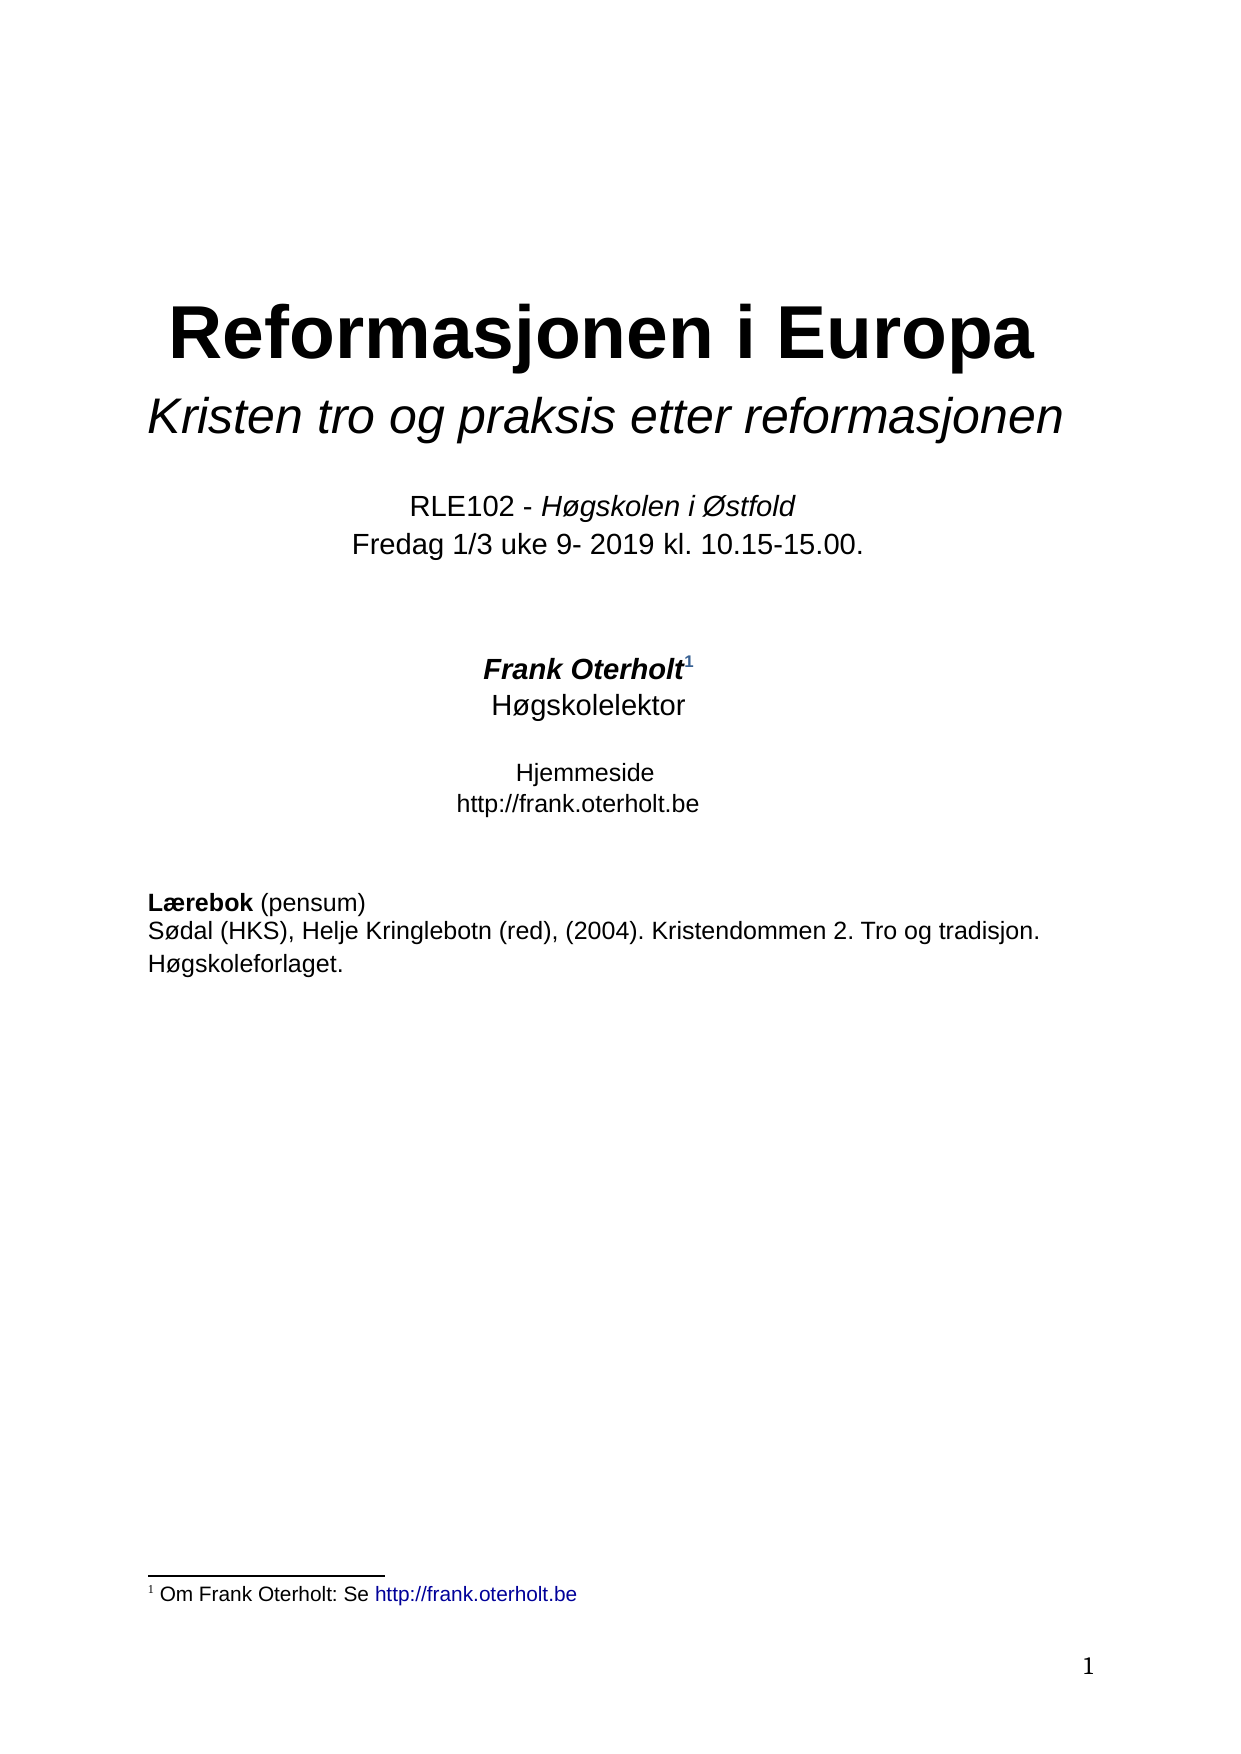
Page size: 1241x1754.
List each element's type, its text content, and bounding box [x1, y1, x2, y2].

text Fredag 1/3 uke 9- 2019 kl. 10.15-15.00. [148, 527, 1093, 561]
subtitle Frank Oterholt [369, 652, 1093, 685]
subtitle Sødal (HKS), Helje Kringlebotn (red), (2004). Kristendommen 2. Tro og tradisjon. Høgskoleforlaget. [148, 916, 1093, 978]
text Kristen tro og praksis etter reformasjonen [148, 387, 1093, 444]
subtitle Hjemmeside [369, 758, 1093, 786]
subtitle Høgskolelektor [369, 688, 1093, 722]
subtitle RLE102 - Høgskolen i Østfold [295, 488, 1093, 522]
subtitle http://frank.oterholt.be [369, 789, 1093, 818]
text Lærebok (pensum) [148, 887, 1093, 916]
subtitle Reformasjonen i Europa [148, 288, 1093, 374]
